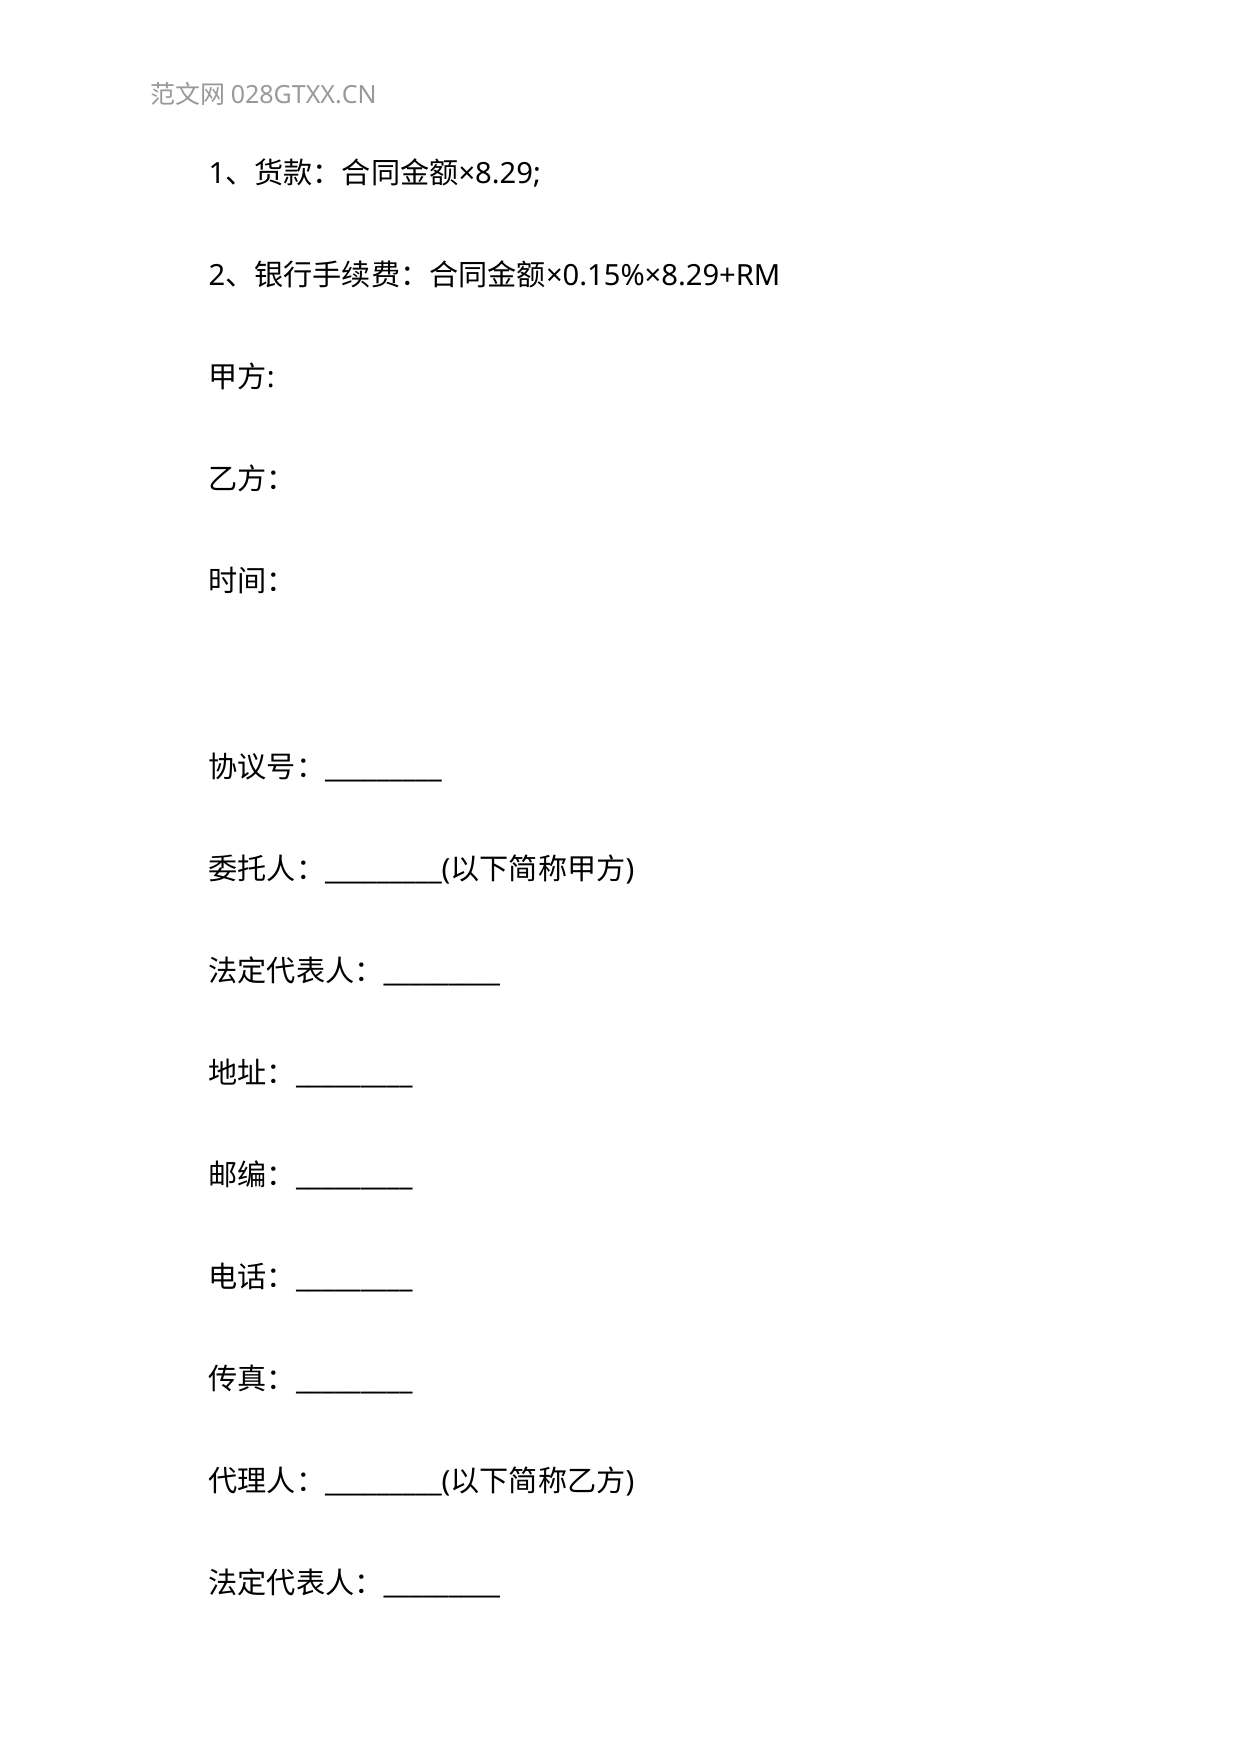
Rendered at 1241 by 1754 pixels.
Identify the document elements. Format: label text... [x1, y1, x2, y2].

text 电话：_________ [150, 1253, 1090, 1296]
text 协议号：_________ [150, 744, 1090, 786]
text 法定代表人：_________ [150, 1559, 1090, 1602]
text 法定代表人：_________ [150, 948, 1090, 990]
text 甲方: [150, 354, 1090, 396]
text 邮编：_________ [150, 1152, 1090, 1194]
text 委托人：_________(以下简称甲方) [150, 846, 1090, 888]
text 乙方： [150, 456, 1090, 498]
text 时间： [150, 558, 1090, 600]
text 1、货款：合同金额×8.29; [150, 150, 1090, 192]
text 代理人：_________(以下简称乙方) [150, 1457, 1090, 1500]
text 传真：_________ [150, 1356, 1090, 1398]
text 2、银行手续费：合同金额×0.15%×8.29+RM [150, 252, 1090, 294]
text 地址：_________ [150, 1049, 1090, 1092]
